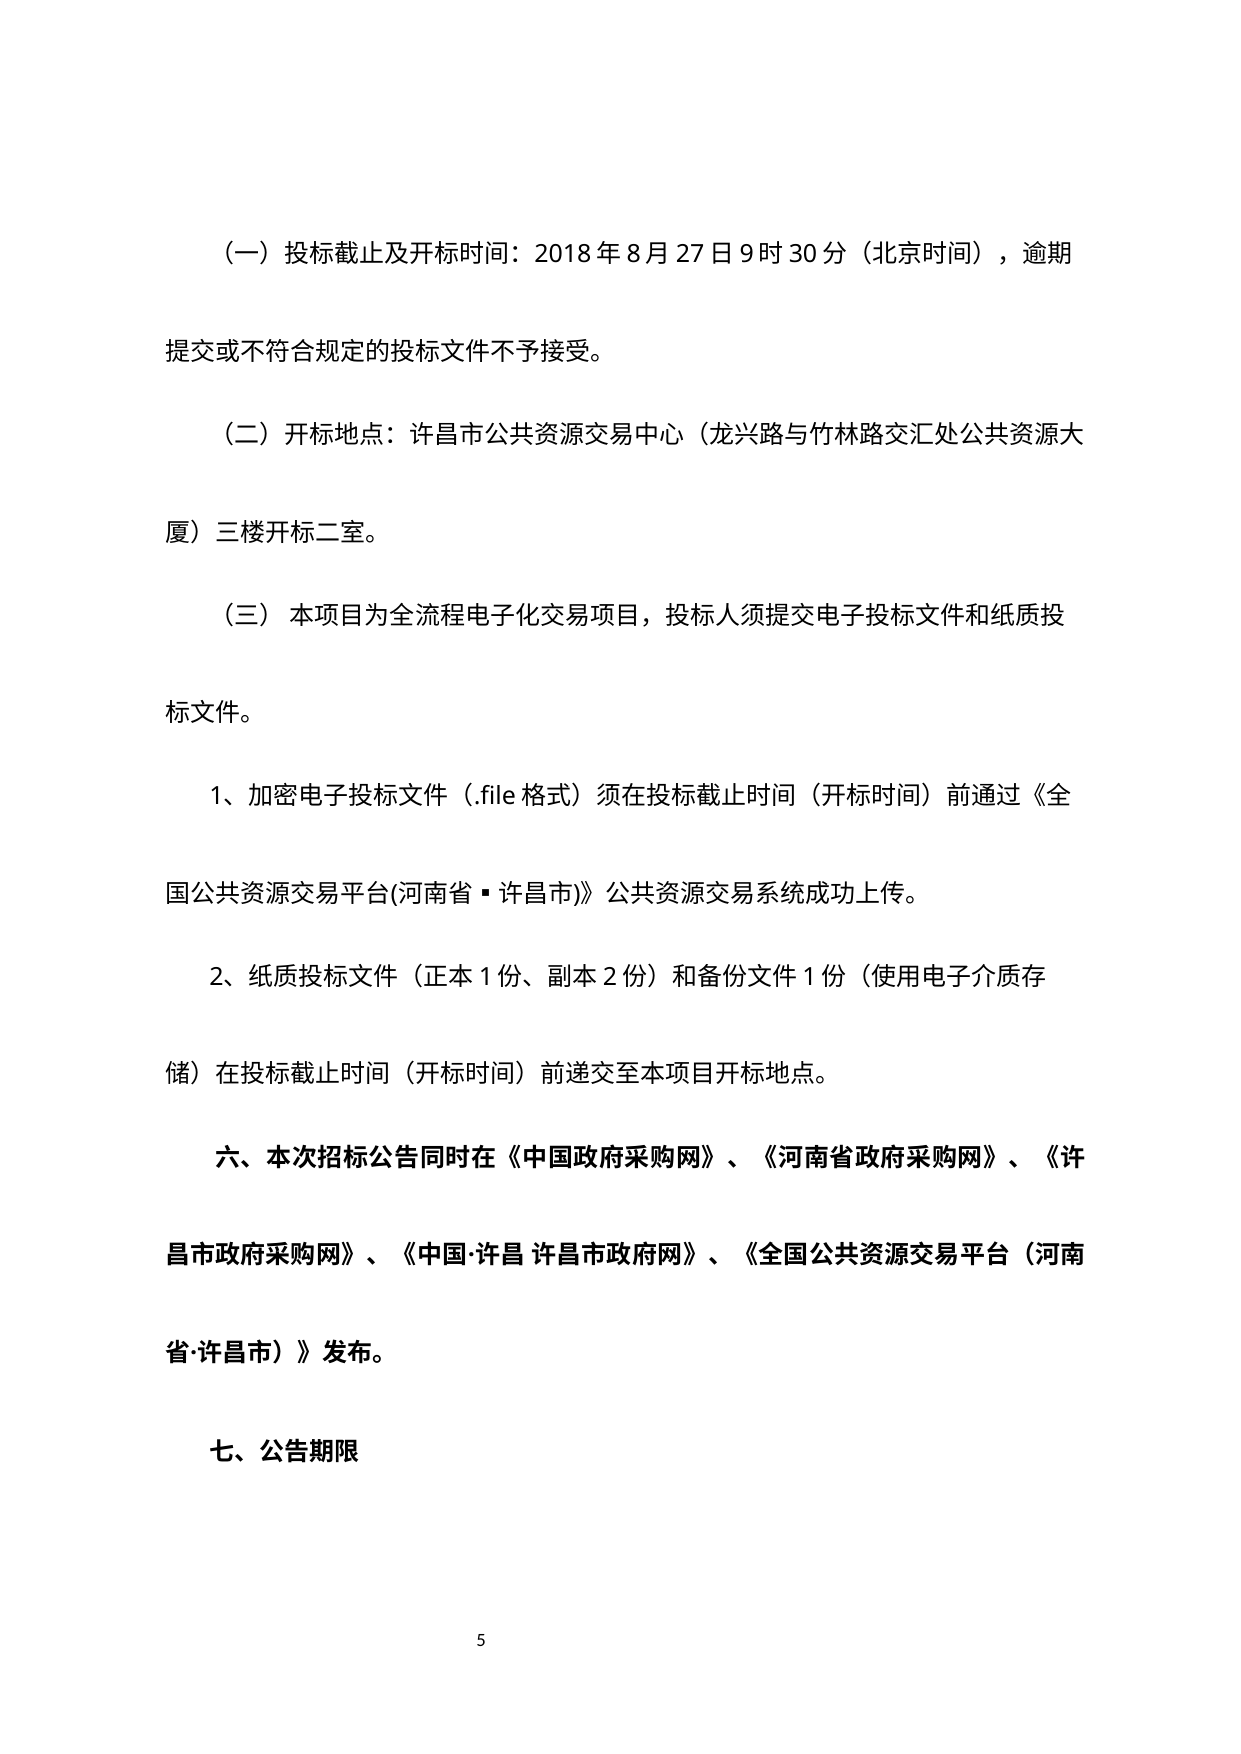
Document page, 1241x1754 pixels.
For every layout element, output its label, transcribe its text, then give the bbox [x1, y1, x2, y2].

subtitle 六、本次招标公告同时在《中国政府采购网》、《河南省政府采购网》、《许昌市政府采购网》、《中国·许昌 许昌市政府网》、《全国公共资源交易平台（河南省·许昌市）》发布。 [165, 1123, 1087, 1383]
text 七、公告期限 [165, 1417, 1087, 1482]
text （一）投标截止及开标时间：2018年8月27日9时30分（北京时间），逾期提交或不符合规定的投标文件不予接受。 [165, 219, 1087, 382]
text （三） 本项目为全流程电子化交易项目，投标人须提交电子投标文件和纸质投标文件。 [165, 581, 1087, 743]
text 2、纸质投标文件（正本1份、副本2份）和备份文件1份（使用电子介质存储）在投标截止时间（开标时间）前递交至本项目开标地点。 [165, 942, 1087, 1104]
text （二）开标地点：许昌市公共资源交易中心（龙兴路与竹林路交汇处公共资源大厦）三楼开标二室。 [165, 400, 1087, 563]
text 1、加密电子投标文件（.file格式）须在投标截止时间（开标时间）前通过《全国公共资源交易平台(河南省▪许昌市)》公共资源交易系统成功上传。 [165, 761, 1087, 924]
